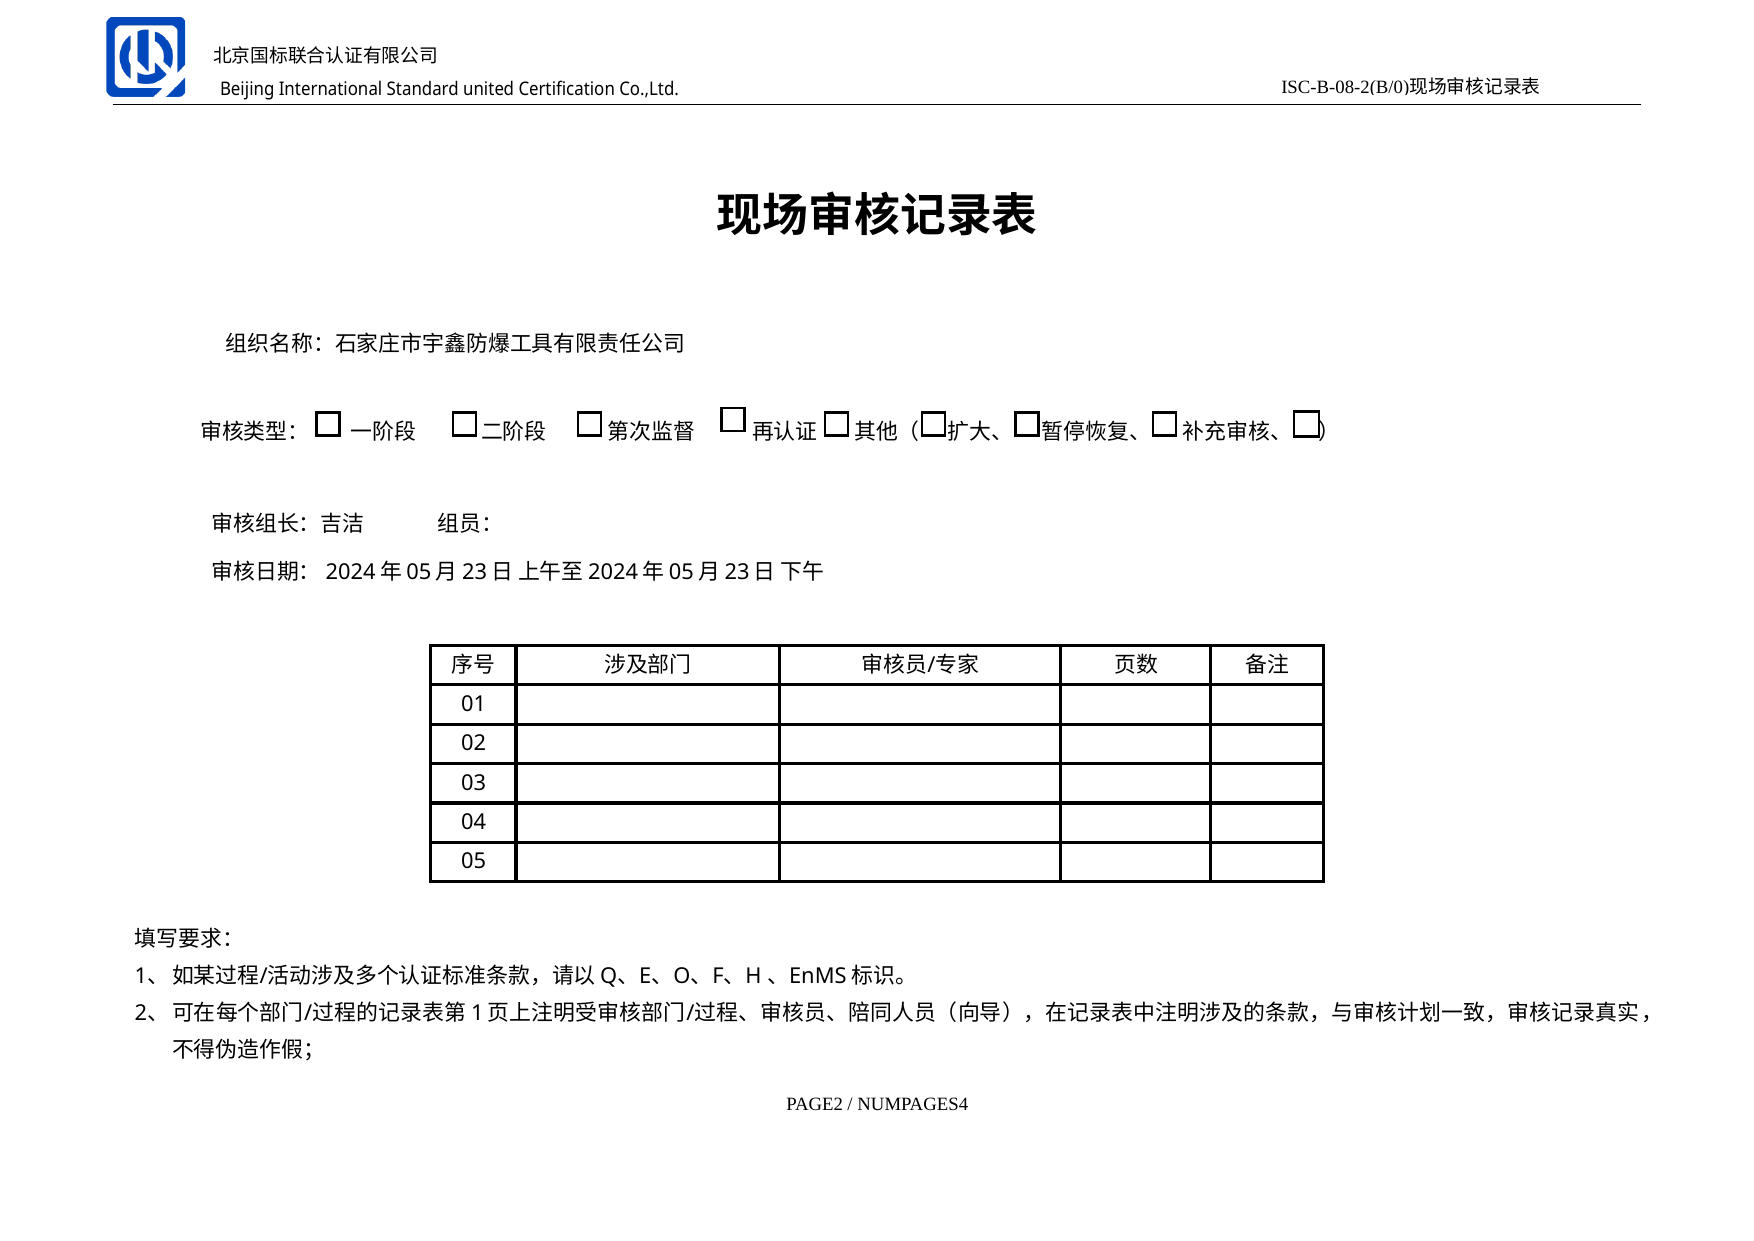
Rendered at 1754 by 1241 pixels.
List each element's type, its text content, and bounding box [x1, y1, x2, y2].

table_header 序号 [432, 647, 514, 683]
table_cell [1062, 726, 1209, 762]
table_cell [1212, 726, 1322, 762]
table_cell [1212, 805, 1322, 841]
table_cell [1062, 805, 1209, 841]
table_cell [518, 805, 778, 841]
table_cell [518, 686, 778, 723]
table_cell 03 [432, 765, 514, 801]
table_cell [518, 726, 778, 762]
table_header 备注 [1212, 647, 1322, 683]
table_cell [1062, 844, 1209, 880]
text 现场审核记录表 [112, 163, 1641, 261]
text 审核类型： 一阶段 二阶段 第次监督 再认证 其他（扩大、暂停恢复、补充审核、） [112, 399, 1641, 464]
table_cell [1212, 765, 1322, 801]
table_cell [1212, 686, 1322, 723]
text 填写要求： [112, 920, 1641, 953]
table_cell 02 [432, 726, 514, 762]
table_cell [518, 765, 778, 801]
table_cell [781, 765, 1059, 801]
table_cell [1212, 844, 1322, 880]
table_cell [781, 805, 1059, 841]
table_cell [1062, 765, 1209, 801]
list 可在每个部门/过程的记录表第1页上注明受审核部门/过程、审核员、陪同人员（向导），在记录表中注明涉及的条款，与审核计划一致，审核记录真实，不得伪造作假； [134, 994, 1641, 1064]
table_cell 01 [432, 686, 514, 723]
table_cell [781, 844, 1059, 880]
text 审核组长：吉洁 组员： [112, 506, 1641, 538]
table_header 涉及部门 [518, 647, 778, 683]
table_cell [1062, 686, 1209, 723]
text 审核日期： 2024年05月23日 上午至2024年05月23日 下午 [112, 554, 1641, 587]
picture [106, 17, 186, 97]
text 组织名称：石家庄市宇鑫防爆工具有限责任公司 [112, 326, 1641, 358]
table_header 审核员/专家 [781, 647, 1059, 683]
table_header 页数 [1062, 647, 1209, 683]
table_cell 04 [432, 805, 514, 841]
table_cell 05 [432, 844, 514, 880]
table_cell [518, 844, 778, 880]
table_cell [781, 726, 1059, 762]
list 如某过程/活动涉及多个认证标准条款，请以Q、E、O、F、H 、EnMS标识。 [134, 957, 1641, 990]
table_cell [781, 686, 1059, 723]
